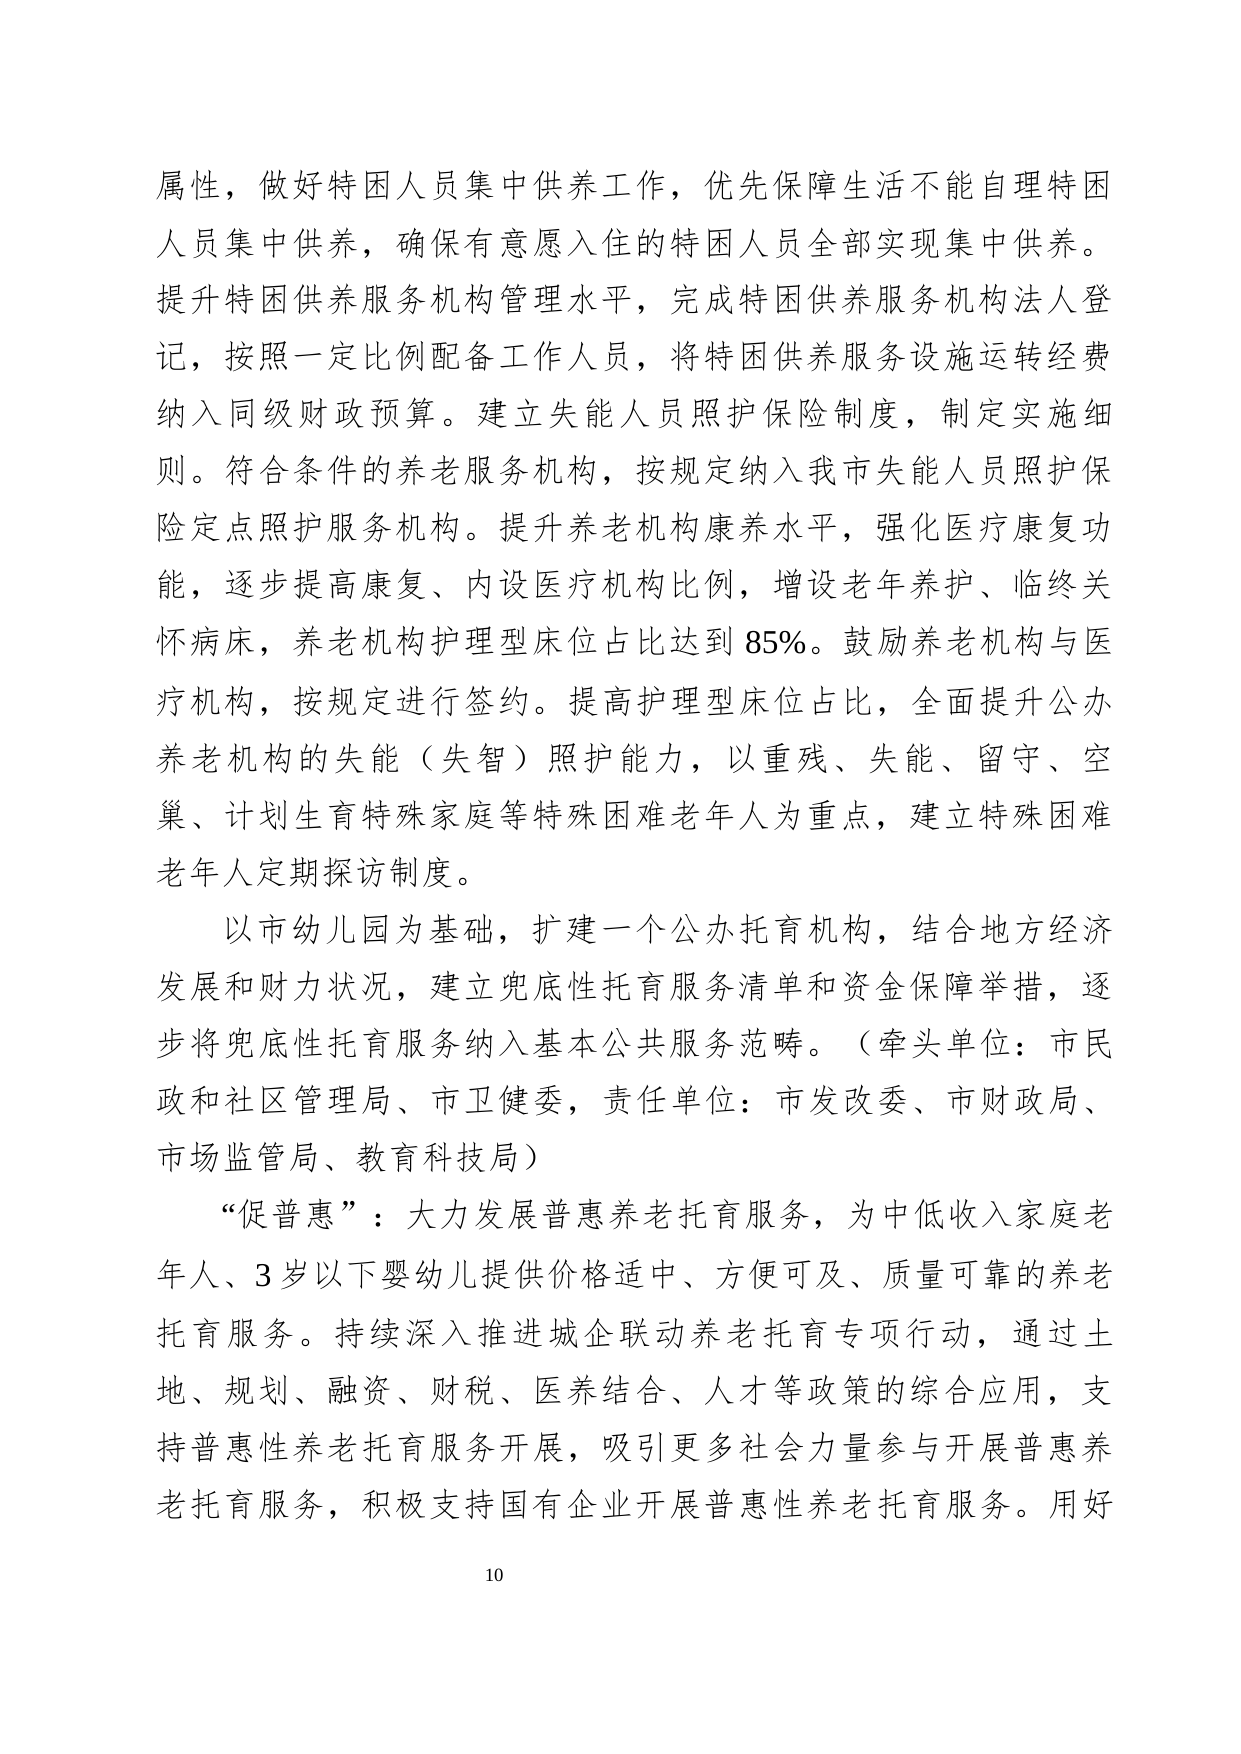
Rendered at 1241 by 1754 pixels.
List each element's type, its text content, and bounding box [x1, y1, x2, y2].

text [154, 164, 1115, 889]
text 以市幼儿园为基础，扩建一个公办托育机构，结合地方经济发展和财力状况，建立兜底性托育服务清单和资金保障举措，逐步将兜底性托育服务纳入基本公共服务范畴。（牵头单位：市民政和社区管理局、市卫健委，责任单位：市发改委、市财政局、市场监管局、教育科技局） [154, 908, 1115, 1174]
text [154, 1193, 1115, 1521]
